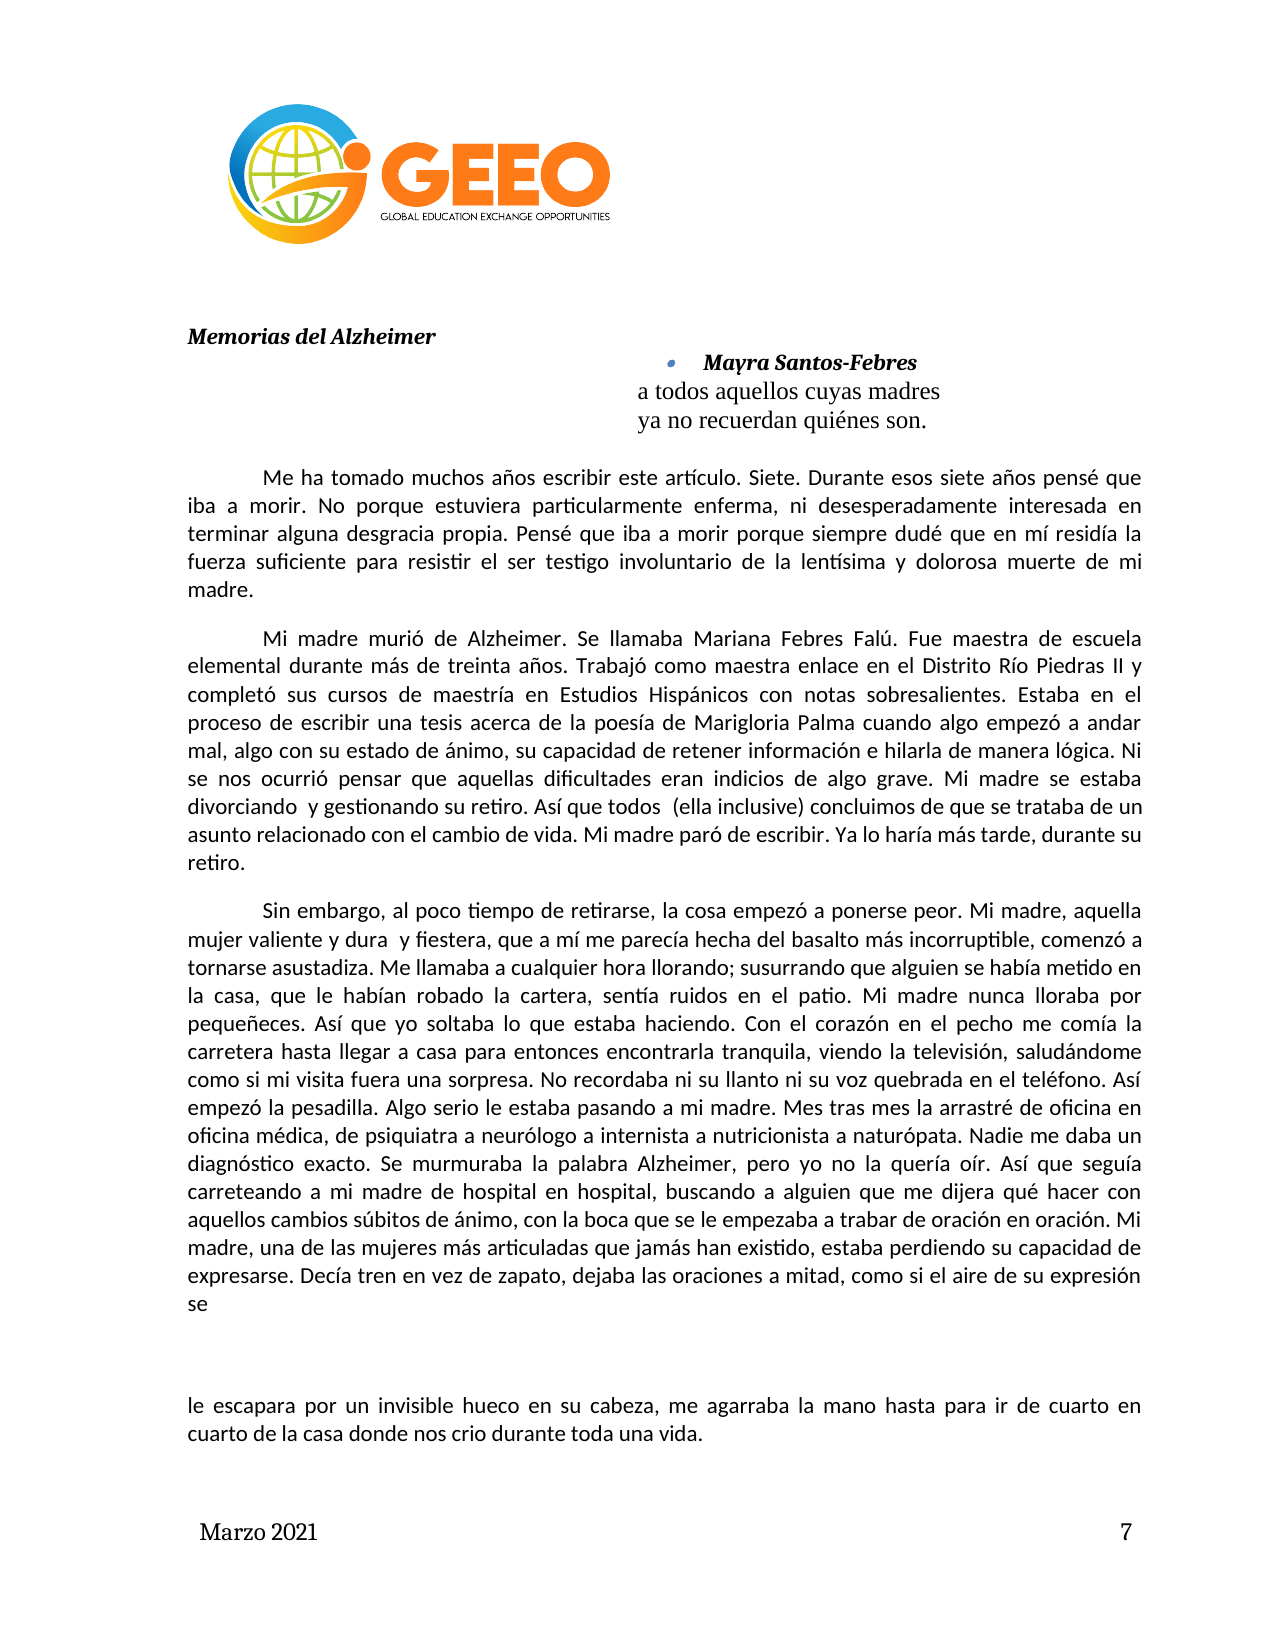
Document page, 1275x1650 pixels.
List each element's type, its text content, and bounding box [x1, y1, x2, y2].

text Sin embargo, al poco tiempo de retirarse, la cosa empezó a ponerse peor. Mi madre, aquella mujer valiente y dura y fiestera, que a mí me parecía hecha del basalto más incorruptible, comenzó a tornarse asustadiza. Me llamaba a cualquier hora llorando; susurrando que alguien se había metido en la casa, que le habían robado la cartera, sentía ruidos en el patio. Mi madre nunca lloraba por pequeñeces. Así que yo soltaba lo que estaba haciendo. Con el corazón en el pecho me comía la carretera hasta llegar a casa para entonces encontrarla tranquila, viendo la televisión, saludándome como si mi visita fuera una sorpresa. No recordaba ni su llanto ni su voz quebrada en el teléfono. Así empezó la pesadilla. Algo serio le estaba pasando a mi madre. Mes tras mes la arrastré de oficina en oficina médica, de psiquiatra a neurólogo a internista a nutricionista a naturópata. Nadie me daba un diagnóstico exacto. Se murmuraba la palabra Alzheimer, pero yo no la quería oír. Así que seguía carreteando a mi madre de hospital en hospital, buscando a alguien que me dijera qué hacer con aquellos cambios súbitos de ánimo, con la boca que se le empezaba a trabar de oración en oración. Mi madre, una de las mujeres más articuladas que jamás han existido, estaba perdiendo su capacidad de expresarse. Decía tren en vez de zapato, dejaba las oraciones a mitad, como si el aire de su expresión se [187, 897, 1144, 1317]
text Memorias del Alzheimer [187, 324, 1144, 350]
picture [187, 75, 650, 275]
text le escapara por un invisible hueco en su cabeza, me agarraba la mano hasta para ir de cuarto en cuarto de la casa donde nos crio durante toda una vida. [187, 1392, 1144, 1448]
text ya no recuerdan quiénes son. [637, 405, 1144, 434]
text Mi madre murió de Alzheimer. Se llamaba Mariana Febres Falú. Fue maestra de escuela elemental durante más de treinta años. Trabajó como maestra enlace en el Distrito Río Piedras II y completó sus cursos de maestría en Estudios Hispánicos con notas sobresalientes. Estaba en el proceso de escribir una tesis acerca de la poesía de Marigloria Palma cuando algo empezó a andar mal, algo con su estado de ánimo, su capacidad de retener información e hilarla de manera lógica. Ni se nos ocurrió pensar que aquellas dificultades eran indicios de algo grave. Mi madre se estaba divorciando y gestionando su retiro. Así que todos (ella inclusive) concluimos de que se trataba de un asunto relacionado con el cambio de vida. Mi madre paró de escribir. Ya lo haría más tarde, durante su retiro. [187, 624, 1144, 876]
list Mayra Santos-Febres [487, 350, 1144, 376]
text a todos aquellos cuyas madres [637, 376, 1144, 405]
text Me ha tomado muchos años escribir este artículo. Siete. Durante esos siete años pensé que iba a morir. No porque estuviera particularmente enferma, ni desesperadamente interesada en terminar alguna desgracia propia. Pensé que iba a morir porque siempre dudé que en mí residía la fuerza suficiente para resistir el ser testigo involuntario de la lentísima y dolorosa muerte de mi madre. [187, 463, 1144, 603]
